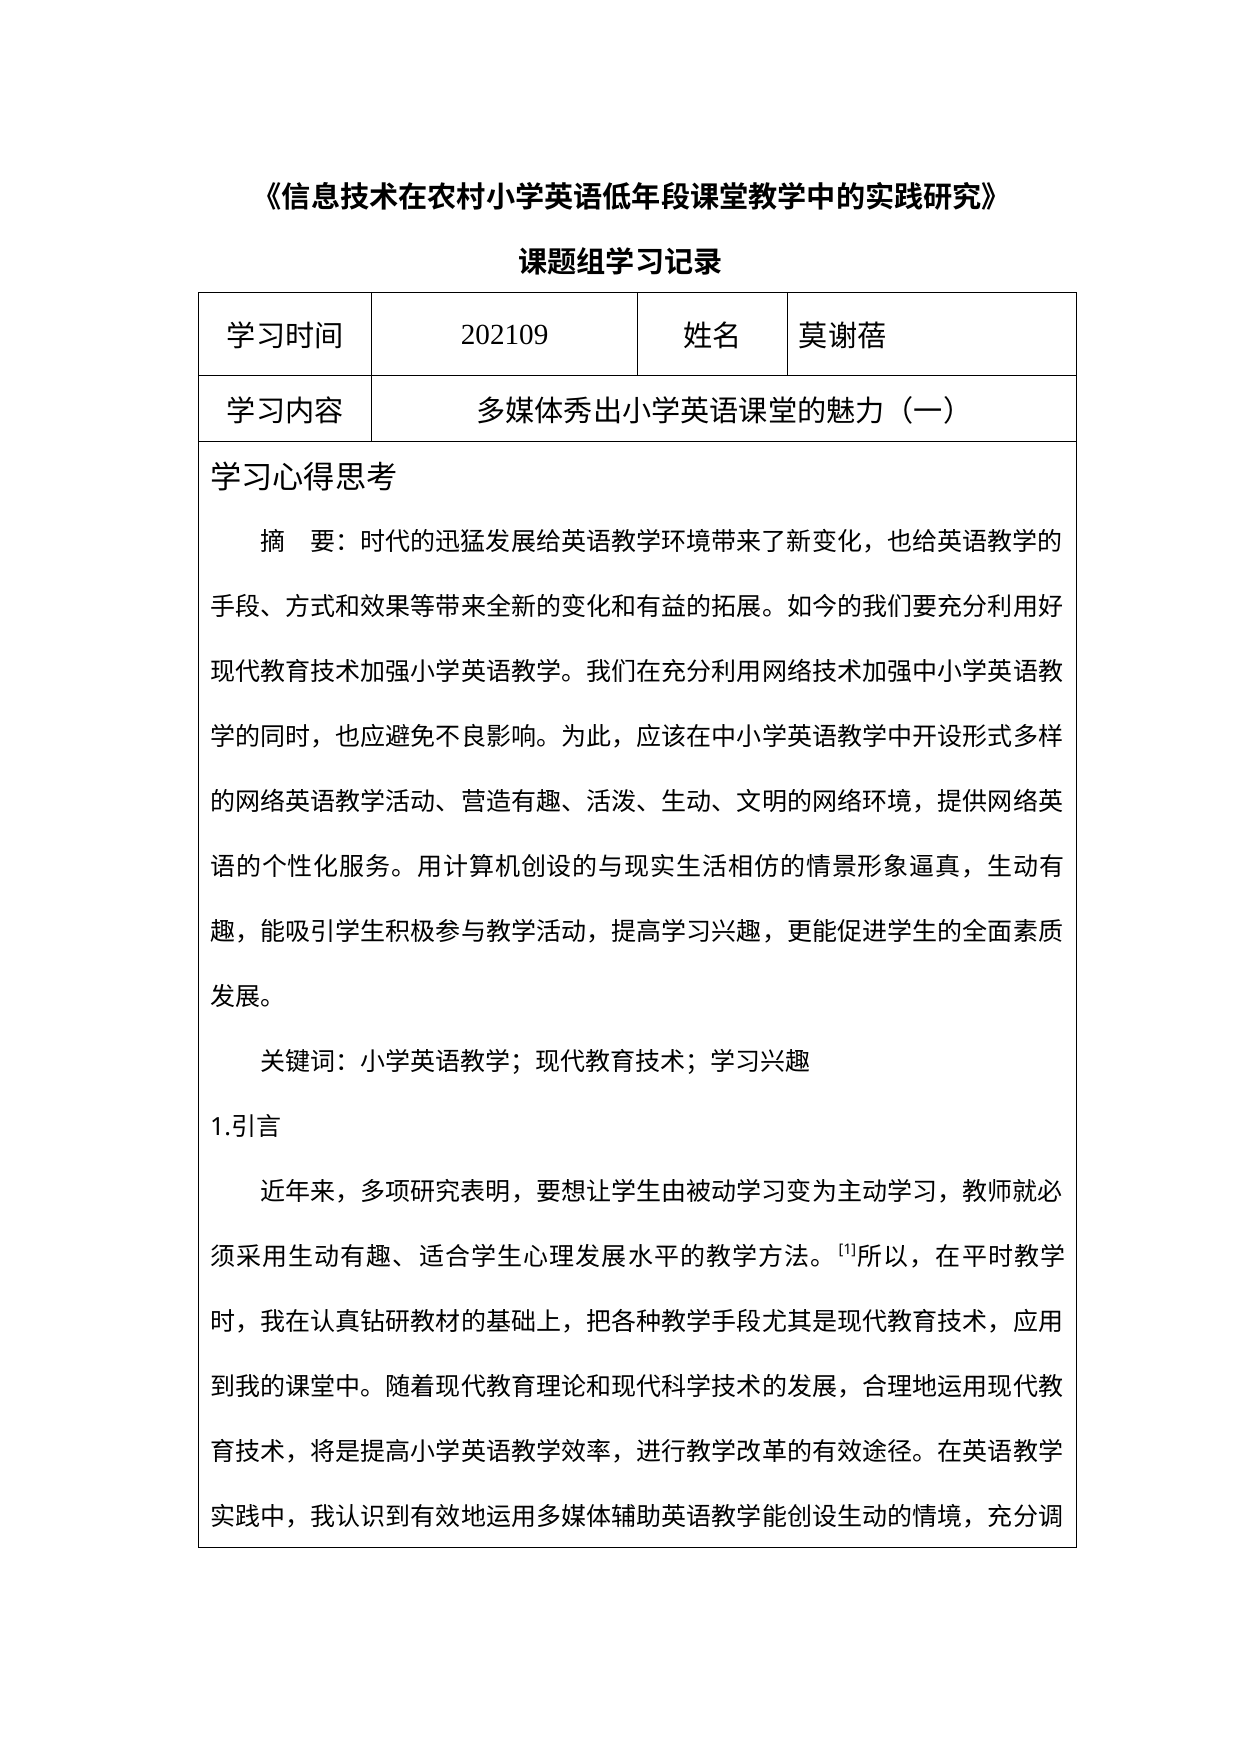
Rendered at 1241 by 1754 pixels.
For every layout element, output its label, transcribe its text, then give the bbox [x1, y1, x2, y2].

table_header 202109 [372, 293, 637, 375]
table_header 学习时间 [199, 293, 371, 375]
text 课题组学习记录 [187, 227, 1053, 292]
table_header 莫谢蓓 [788, 293, 1076, 375]
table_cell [199, 442, 1076, 1547]
table_cell 学习内容 [199, 376, 371, 441]
table_cell 多媒体秀出小学英语课堂的魅力（一） [372, 376, 1076, 441]
table_header 姓名 [638, 293, 787, 375]
text 《信息技术在农村小学英语低年段课堂教学中的实践研究》 [187, 162, 1053, 227]
